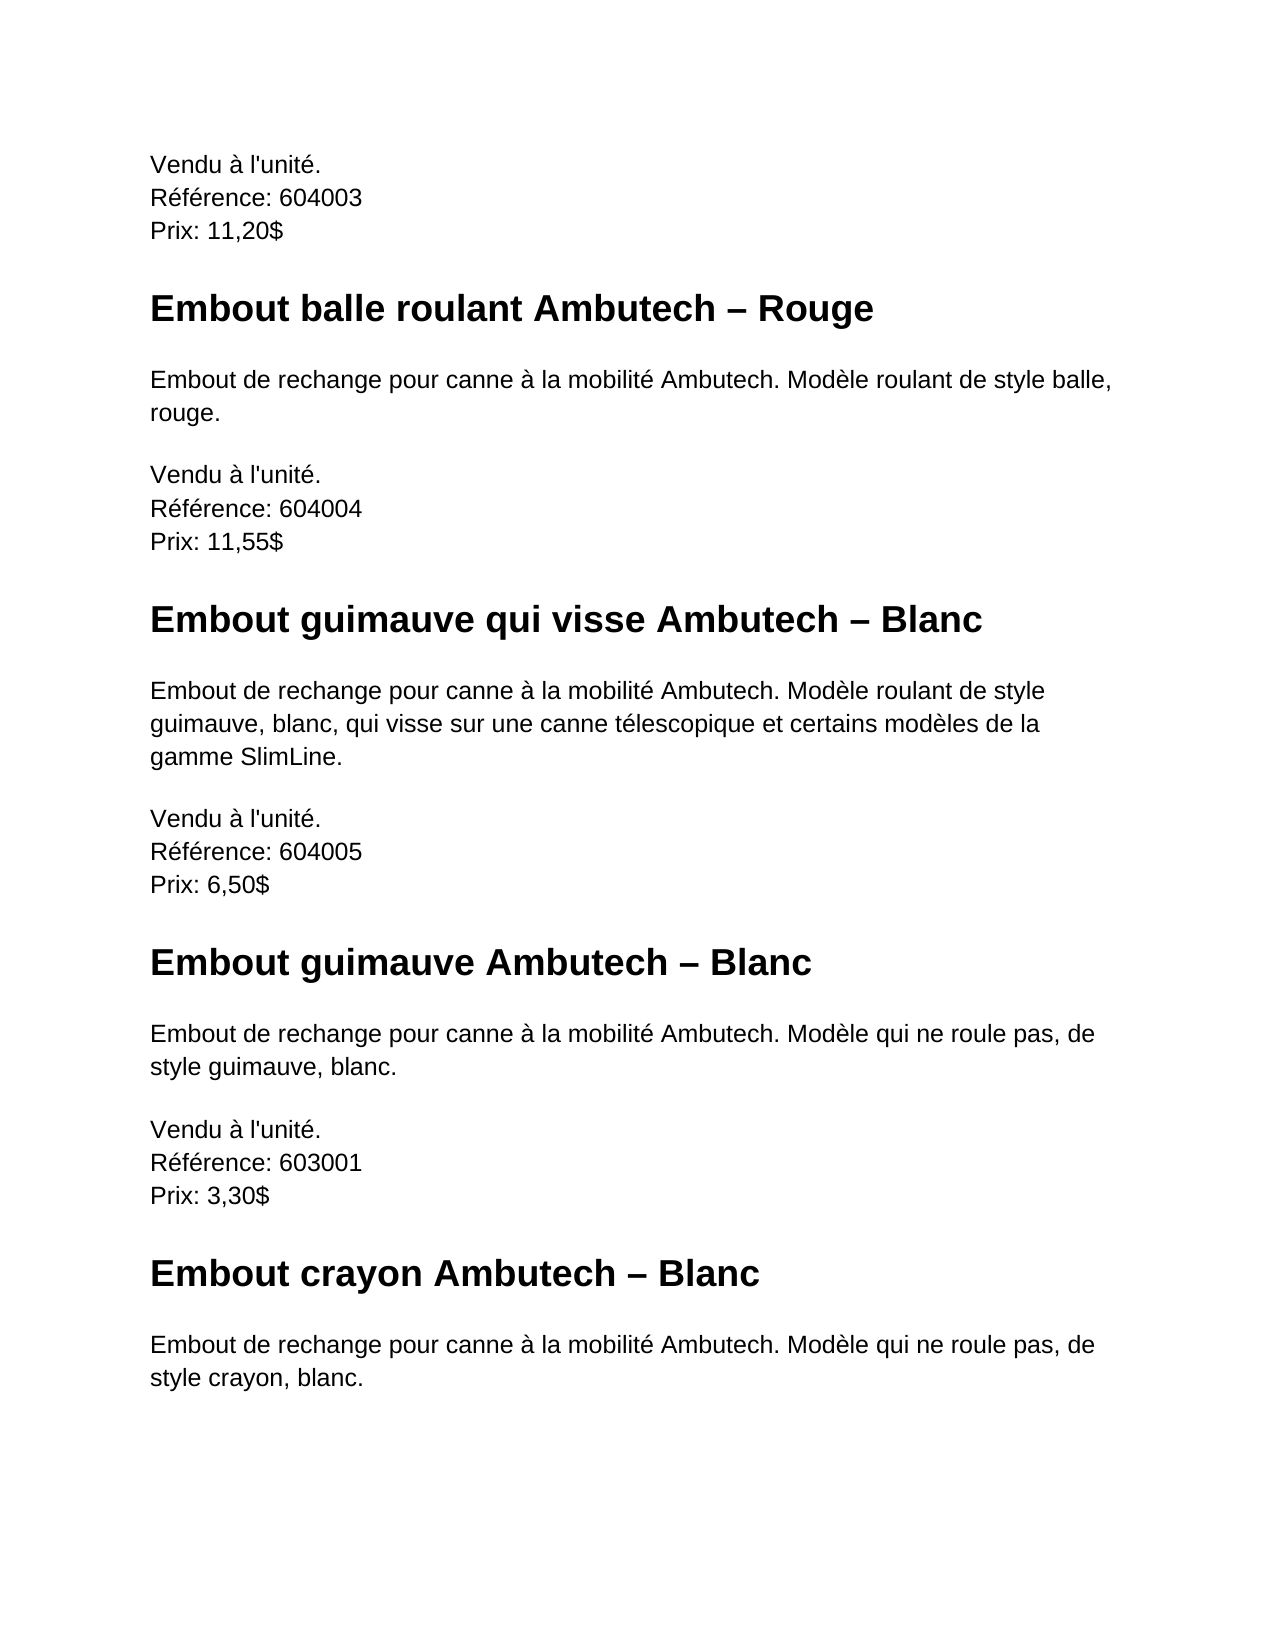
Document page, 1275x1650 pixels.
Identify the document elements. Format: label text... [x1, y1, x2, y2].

text Vendu à l'unité. Référence: 604004 Prix: 11,55$ [150, 461, 1125, 555]
text Embout de rechange pour canne à la mobilité Ambutech. Modèle roulant de style balle, rouge. [150, 365, 1125, 427]
text Vendu à l'unité. Référence: 604005 Prix: 6,50$ [150, 804, 1125, 899]
subtitle Embout crayon Ambutech – Blanc [150, 1251, 1125, 1294]
subtitle Embout balle roulant Ambutech – Rouge [150, 287, 1125, 330]
text Vendu à l'unité. Référence: 603001 Prix: 3,30$ [150, 1114, 1125, 1209]
text Embout de rechange pour canne à la mobilité Ambutech. Modèle roulant de style guimauve, blanc, qui visse sur une canne télescopique et certains modèles de la gamme SlimLine. [150, 676, 1125, 771]
text Vendu à l'unité. Référence: 604003 Prix: 11,20$ [150, 150, 1125, 245]
text Embout de rechange pour canne à la mobilité Ambutech. Modèle qui ne roule pas, de style guimauve, blanc. [150, 1019, 1125, 1081]
subtitle Embout guimauve qui visse Ambutech – Blanc [150, 597, 1125, 640]
text Embout de rechange pour canne à la mobilité Ambutech. Modèle qui ne roule pas, de style crayon, blanc. [150, 1330, 1125, 1392]
subtitle Embout guimauve Ambutech – Blanc [150, 941, 1125, 984]
